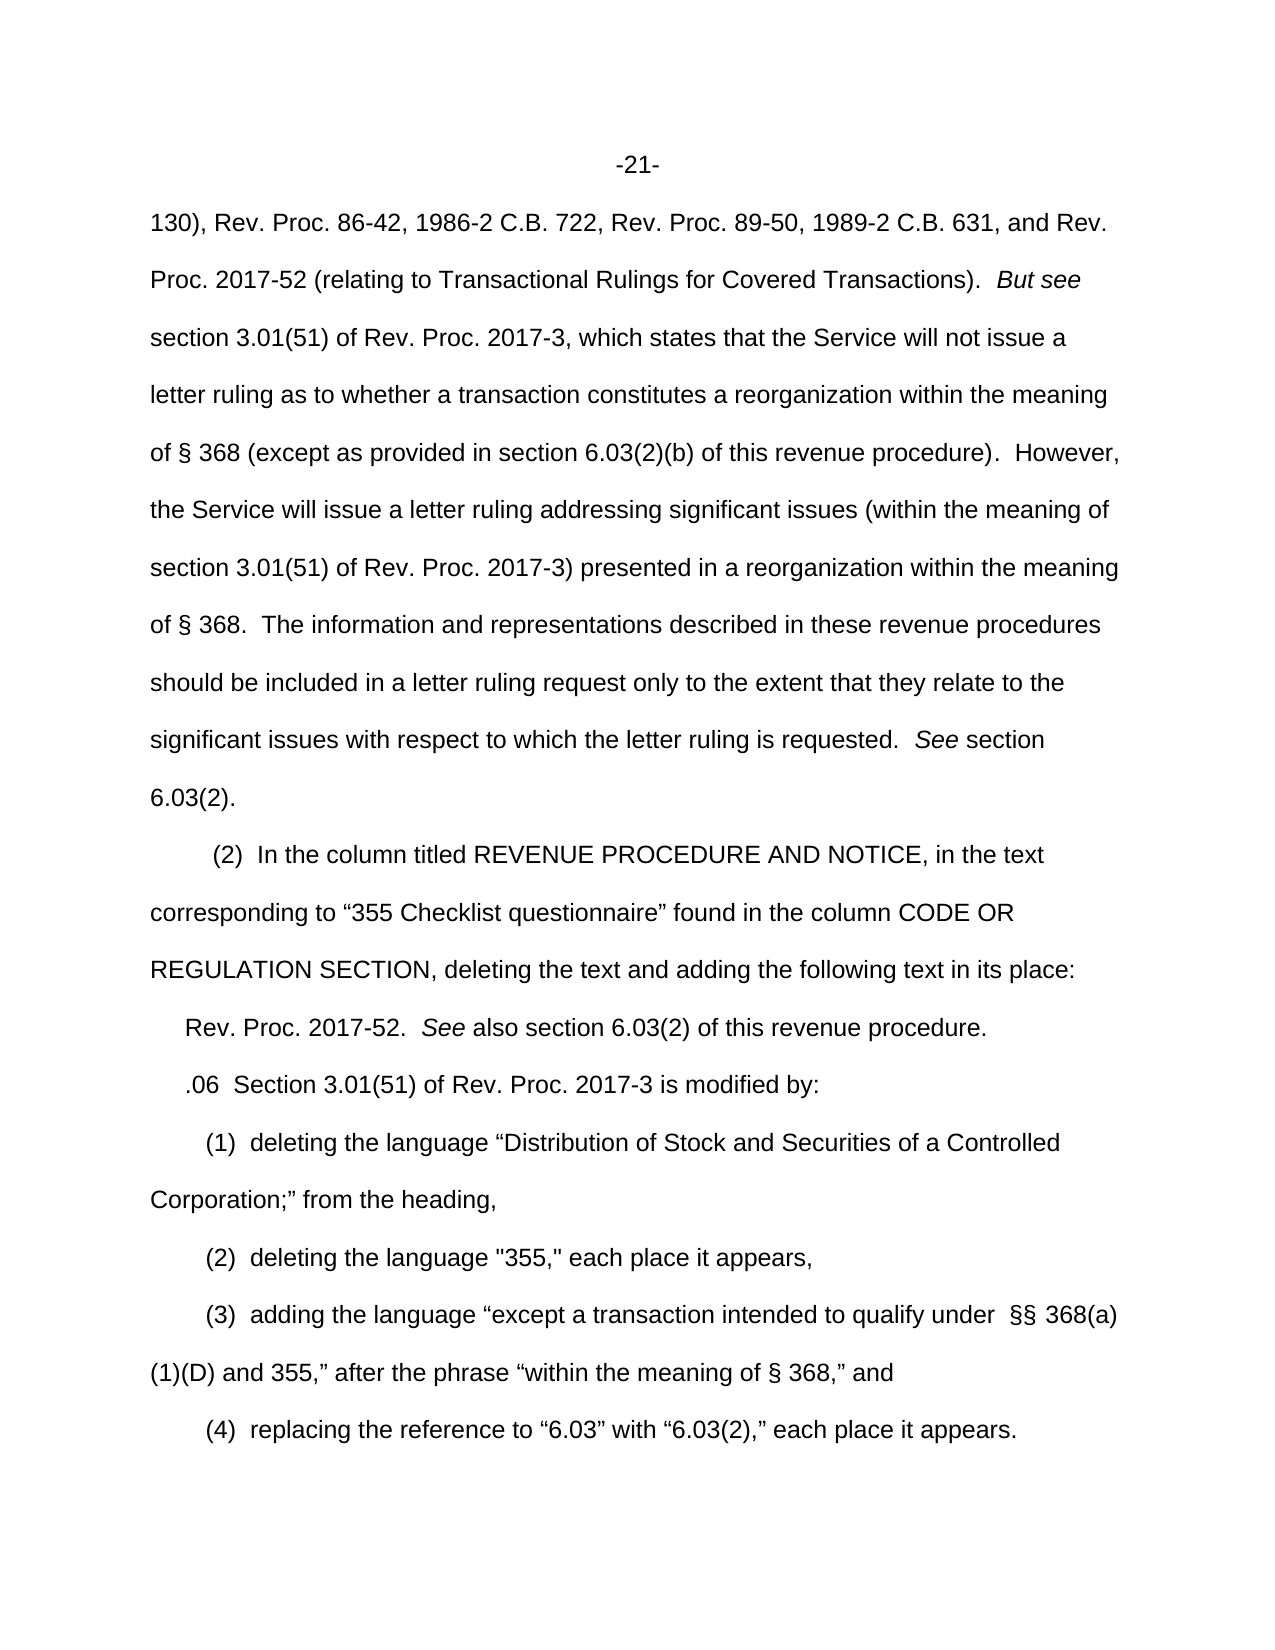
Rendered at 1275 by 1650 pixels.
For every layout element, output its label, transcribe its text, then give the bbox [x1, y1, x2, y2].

text (2) deleting the language "355," each place it appears, [150, 1242, 1125, 1271]
text Rev. Proc. 2017-52. See also section 6.03(2) of this revenue procedure. [150, 1012, 1125, 1041]
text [150, 207, 1125, 811]
text (1) deleting the language “Distribution of Stock and Securities of a Controlled Corporation;” from the heading, [150, 1127, 1125, 1214]
text (3) adding the language “except a transaction intended to qualify under §§ 368(a)(1)(D) and 355,” after the phrase “within the meaning of § 368,” and [150, 1300, 1125, 1386]
text (2) In the column titled REVENUE PROCEDURE AND NOTICE, in the text corresponding to “355 Checklist questionnaire” found in the column CODE OR REGULATION SECTION, deleting the text and adding the following text in its place: [150, 840, 1125, 984]
text .06 Section 3.01(51) of Rev. Proc. 2017-3 is modified by: [150, 1070, 1125, 1099]
text (4) replacing the reference to “6.03” with “6.03(2),” each place it appears. [150, 1415, 1125, 1444]
